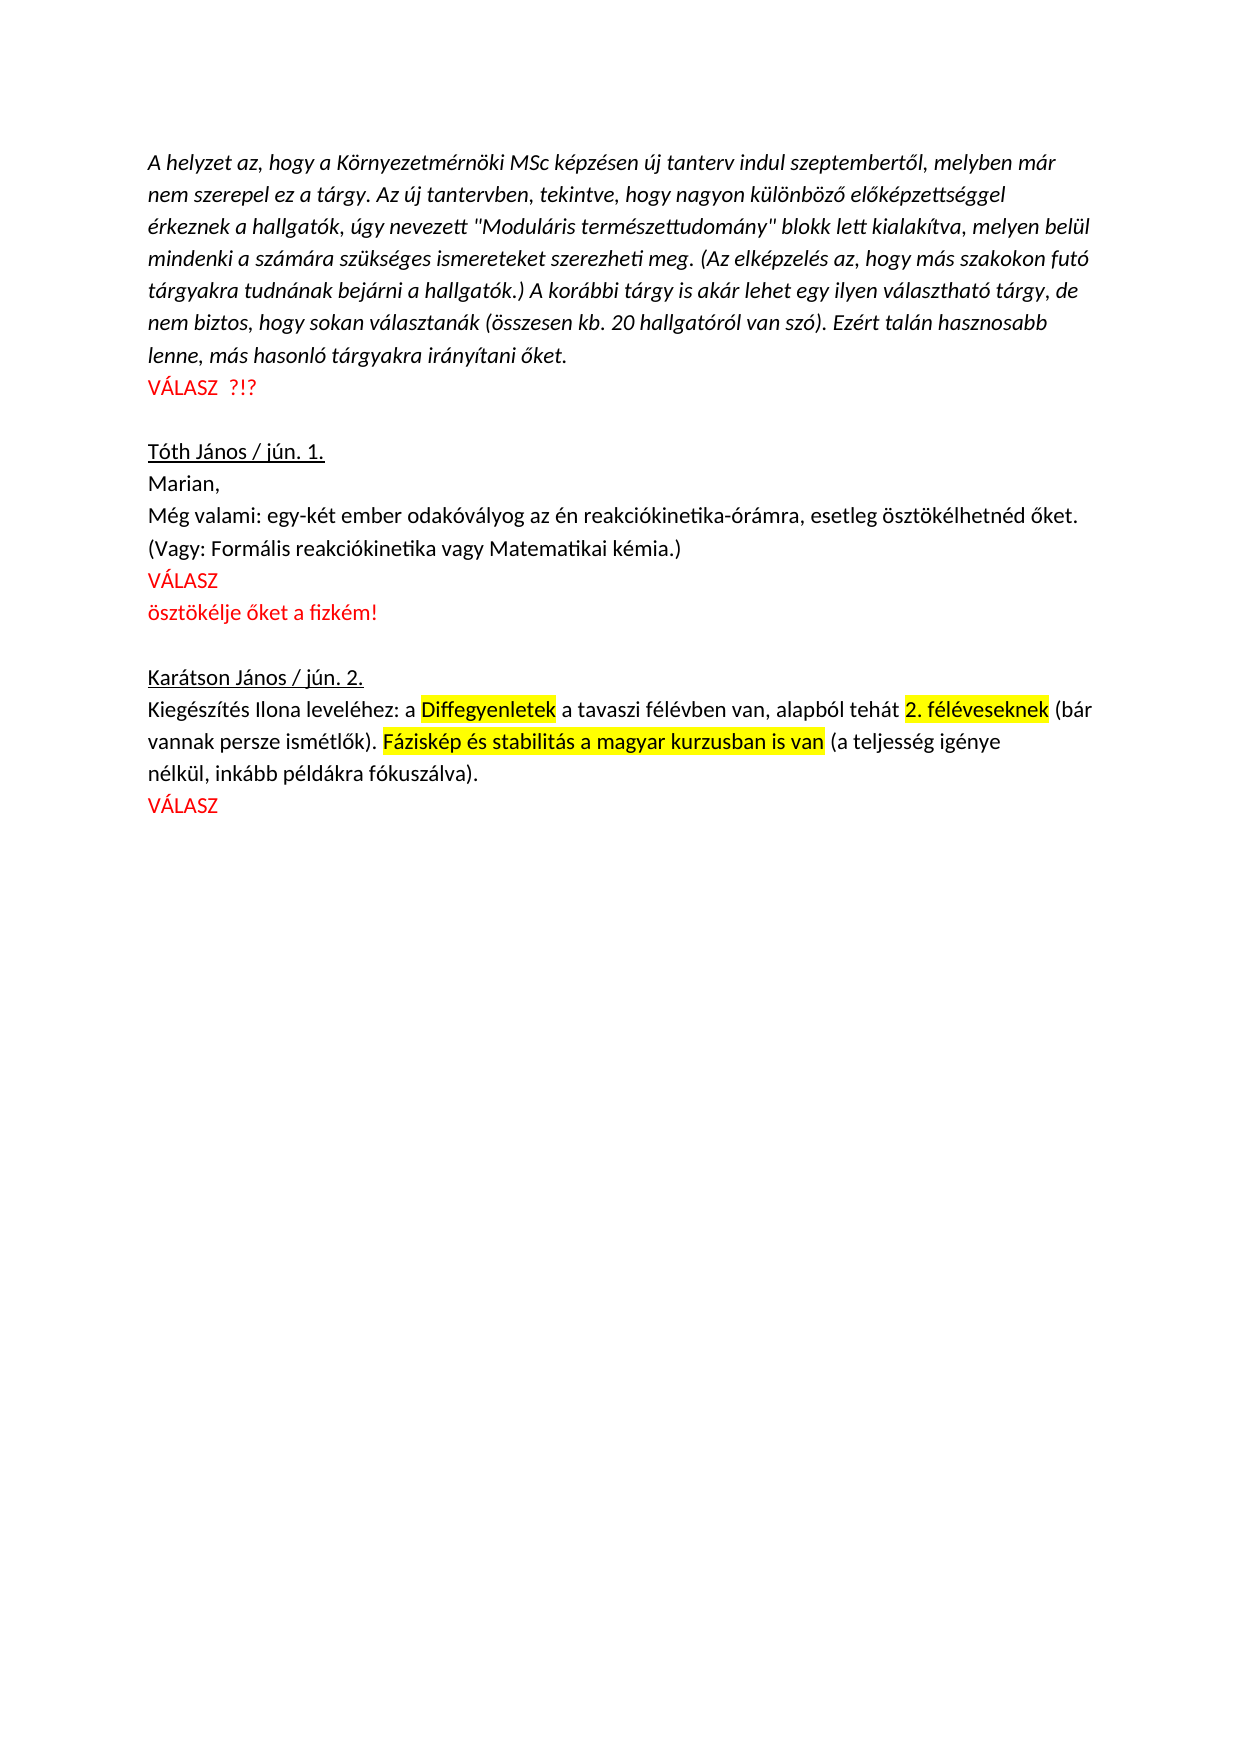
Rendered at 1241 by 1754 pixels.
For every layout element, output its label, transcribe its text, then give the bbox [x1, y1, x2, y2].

text ösztökélje őket a fizkém! [148, 598, 1093, 626]
text A helyzet az, hogy a Környezetmérnöki MSc képzésen új tanterv indul szeptembertől, melyben már nem szerepel ez a tárgy. Az új tantervben, tekintve, hogy nagyon különböző előképzettséggel érkeznek a hallgatók, úgy nevezett "Moduláris természettudomány" blokk lett kialakítva, melyen belül mindenki a számára szükséges ismereteket szerezheti meg. (Az elképzelés az, hogy más szakokon futó tárgyakra tudnának bejárni a hallgatók.) A korábbi tárgy is akár lehet egy ilyen választható tárgy, de nem biztos, hogy sokan választanák (összesen kb. 20 hallgatóról van szó). Ezért talán hasznosabb lenne, más hasonló tárgyakra irányítani őket. [148, 148, 1093, 369]
text Még valami: egy-két ember odakóvályog az én reakciókinetika-órámra, esetleg ösztökélhetnéd őket. (Vagy: Formális reakciókinetika vagy Matematikai kémia.) [148, 502, 1093, 562]
text Kiegészítés Ilona leveléhez: a Diffegyenletek a tavaszi félévben van, alapból tehát 2. féléveseknek (bár vannak persze ismétlők). Fáziskép és stabilitás a magyar kurzusban is van (a teljesség igénye nélkül, inkább példákra fókuszálva). [148, 695, 1093, 787]
text Marian, [148, 469, 1093, 497]
text VÁLASZ [148, 791, 1093, 819]
text VÁLASZ [148, 566, 1093, 594]
text Tóth János / jún. 1. [148, 437, 1093, 465]
text Karátson János / jún. 2. [148, 663, 1093, 691]
text VÁLASZ ?!? [148, 373, 1093, 401]
